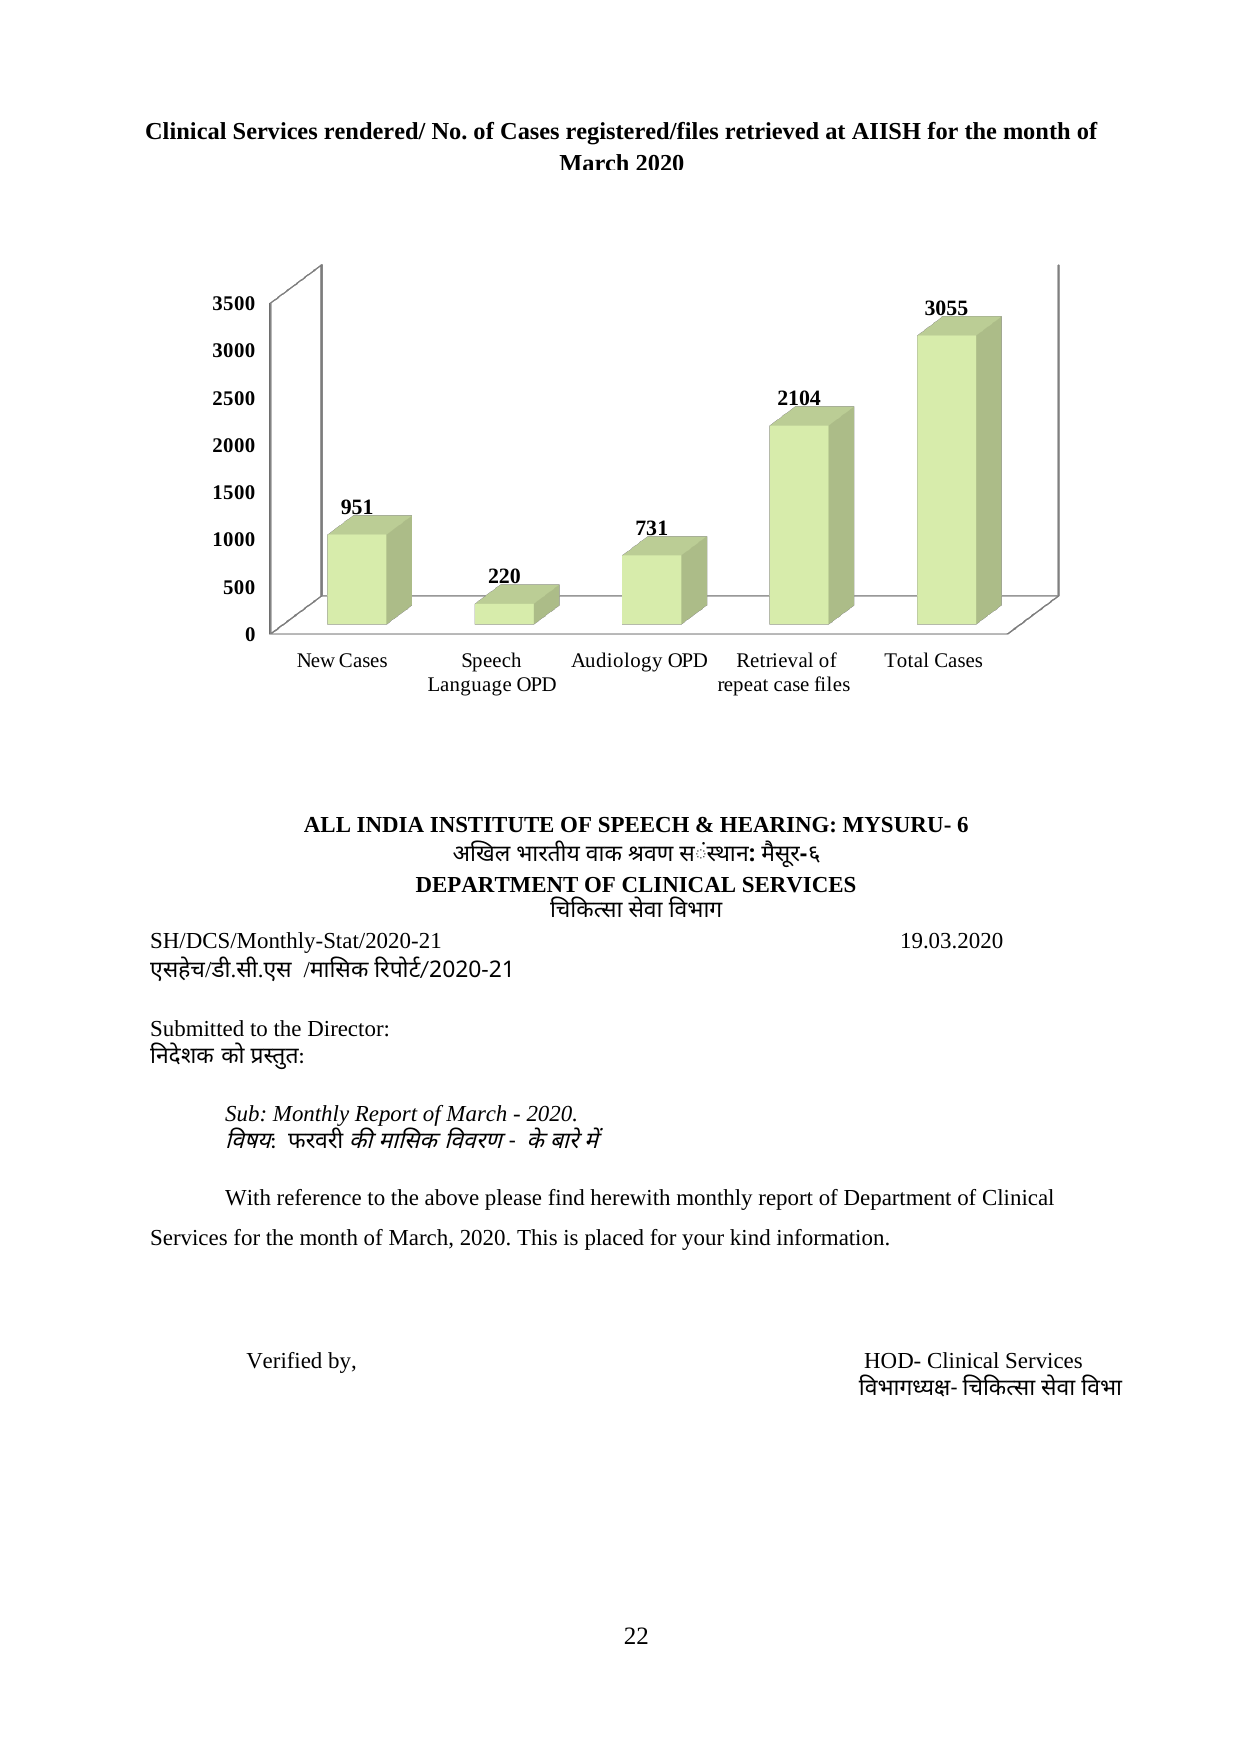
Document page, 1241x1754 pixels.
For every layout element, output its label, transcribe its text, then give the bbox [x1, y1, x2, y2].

text निदेशक को प्रस्तुत: [150, 1042, 1122, 1073]
text Sub: Monthly Report of March - 2020. [150, 1100, 1122, 1126]
text एसहेच/डी.सी.एस /मासिक रिपोर्ट/2020-21 [150, 953, 1115, 987]
text SH/DCS/Monthly-Stat/2020-21 19.03.2020 [150, 927, 1115, 953]
text विभागध्यक्ष- चिकित्सा सेवा विभा [150, 1373, 1122, 1405]
text With reference to the above please find herewith monthly report of Department of Clinical Services for the month of March, 2020. This is placed for your kind information. [150, 1184, 1122, 1250]
text Verified by, HOD- Clinical Services [207, 1347, 1122, 1373]
text ALL INDIA INSTITUTE OF SPEECH & HEARING: MYSURU- 6 [150, 811, 1122, 837]
text DEPARTMENT OF CLINICAL SERVICES [150, 871, 1122, 897]
text अखिल भारतीय वाक श्रवण संस्थान: मैसूर-६ [150, 837, 1122, 871]
text चिकित्सा सेवा विभाग [150, 897, 1122, 927]
text विषय: फरवरी की मासिक विवरण - के बारे में [150, 1126, 1122, 1158]
text Submitted to the Director: [150, 1015, 1122, 1042]
